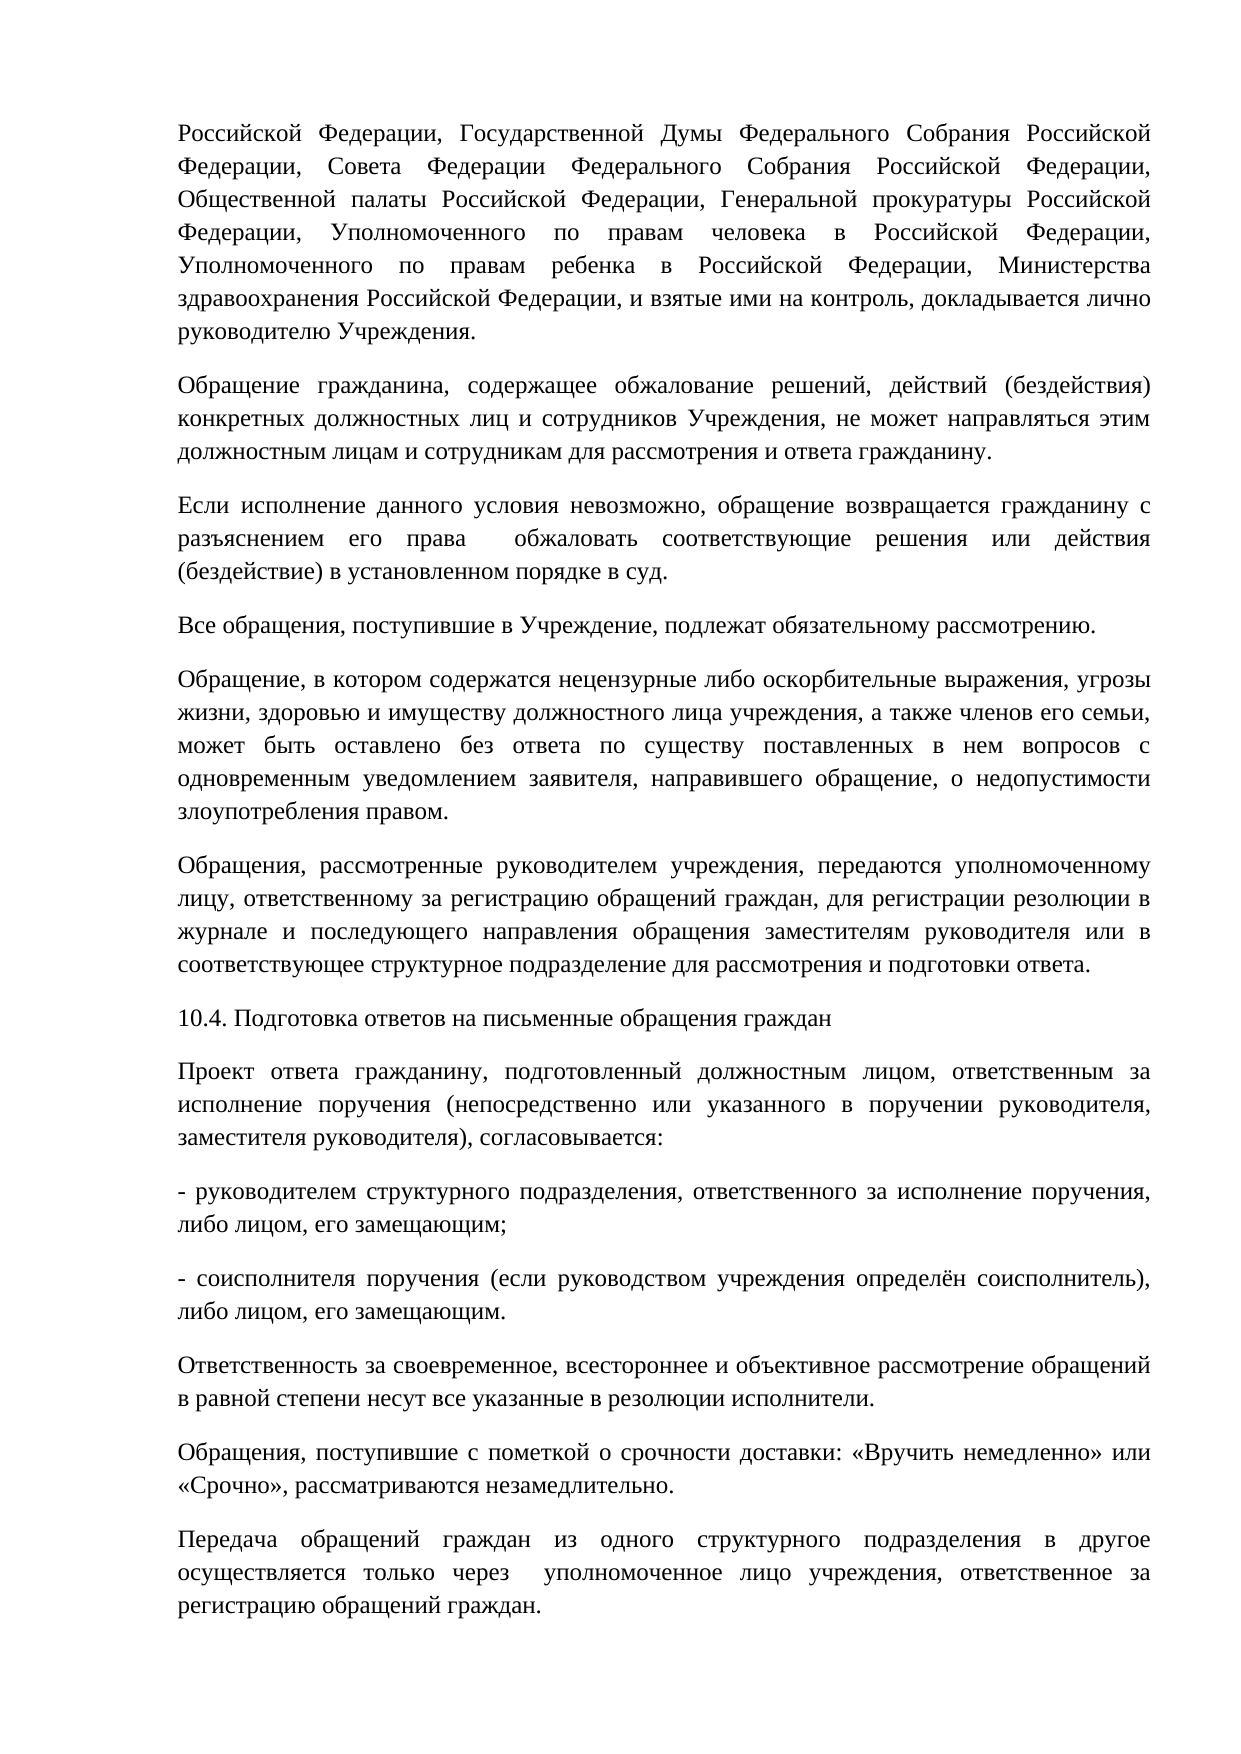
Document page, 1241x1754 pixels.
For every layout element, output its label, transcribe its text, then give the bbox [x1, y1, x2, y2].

text 10.4. Подготовка ответов на письменные обращения граждан [177, 1003, 1152, 1031]
text Если исполнение данного условия невозможно, обращение возвращается гражданину с разъяснением его права обжаловать соответствующие решения или действия (бездействие) в установленном порядке в суд. [177, 490, 1152, 585]
text Обращение, в котором содержатся нецензурные либо оскорбительные выражения, угрозы жизни, здоровью и имуществу должностного лица учреждения, а также членов его семьи, может быть оставлено без ответа по существу поставленных в нем вопросов с одновременным уведомлением заявителя, направившего обращение, о недопустимости злоупотребления правом. [177, 664, 1152, 824]
text Все обращения, поступившие в Учреждение, подлежат обязательному рассмотрению. [177, 610, 1152, 639]
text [177, 118, 1152, 345]
text Передача обращений граждан из одного структурного подразделения в другое осуществляется только через уполномоченное лицо учреждения, ответственное за регистрацию обращений граждан. [177, 1524, 1152, 1619]
text Обращения, рассмотренные руководителем учреждения, передаются уполномоченному лицу, ответственному за регистрацию обращений граждан, для регистрации резолюции в журнале и последующего направления обращения заместителям руководителя или в соответствующее структурное подразделение для рассмотрения и подготовки ответа. [177, 850, 1152, 977]
text - соисполнителя поручения (если руководством учреждения определён соисполнитель), либо лицом, его замещающим. [177, 1263, 1152, 1325]
text Обращения, поступившие с пометкой о срочности доставки: «Вручить немедленно» или «Срочно», рассматриваются незамедлительно. [177, 1437, 1152, 1499]
text Обращение гражданина, содержащее обжалование решений, действий (бездействия) конкретных должностных лиц и сотрудников Учреждения, не может направляться этим должностным лицам и сотрудникам для рассмотрения и ответа гражданину. [177, 370, 1152, 465]
text Проект ответа гражданину, подготовленный должностным лицом, ответственным за исполнение поручения (непосредственно или указанного в поручении руководителя, заместителя руководителя), согласовывается: [177, 1056, 1152, 1151]
text - руководителем структурного подразделения, ответственного за исполнение поручения, либо лицом, его замещающим; [177, 1176, 1152, 1238]
text Ответственность за своевременное, всестороннее и объективное рассмотрение обращений в равной степени несут все указанные в резолюции исполнители. [177, 1350, 1152, 1412]
